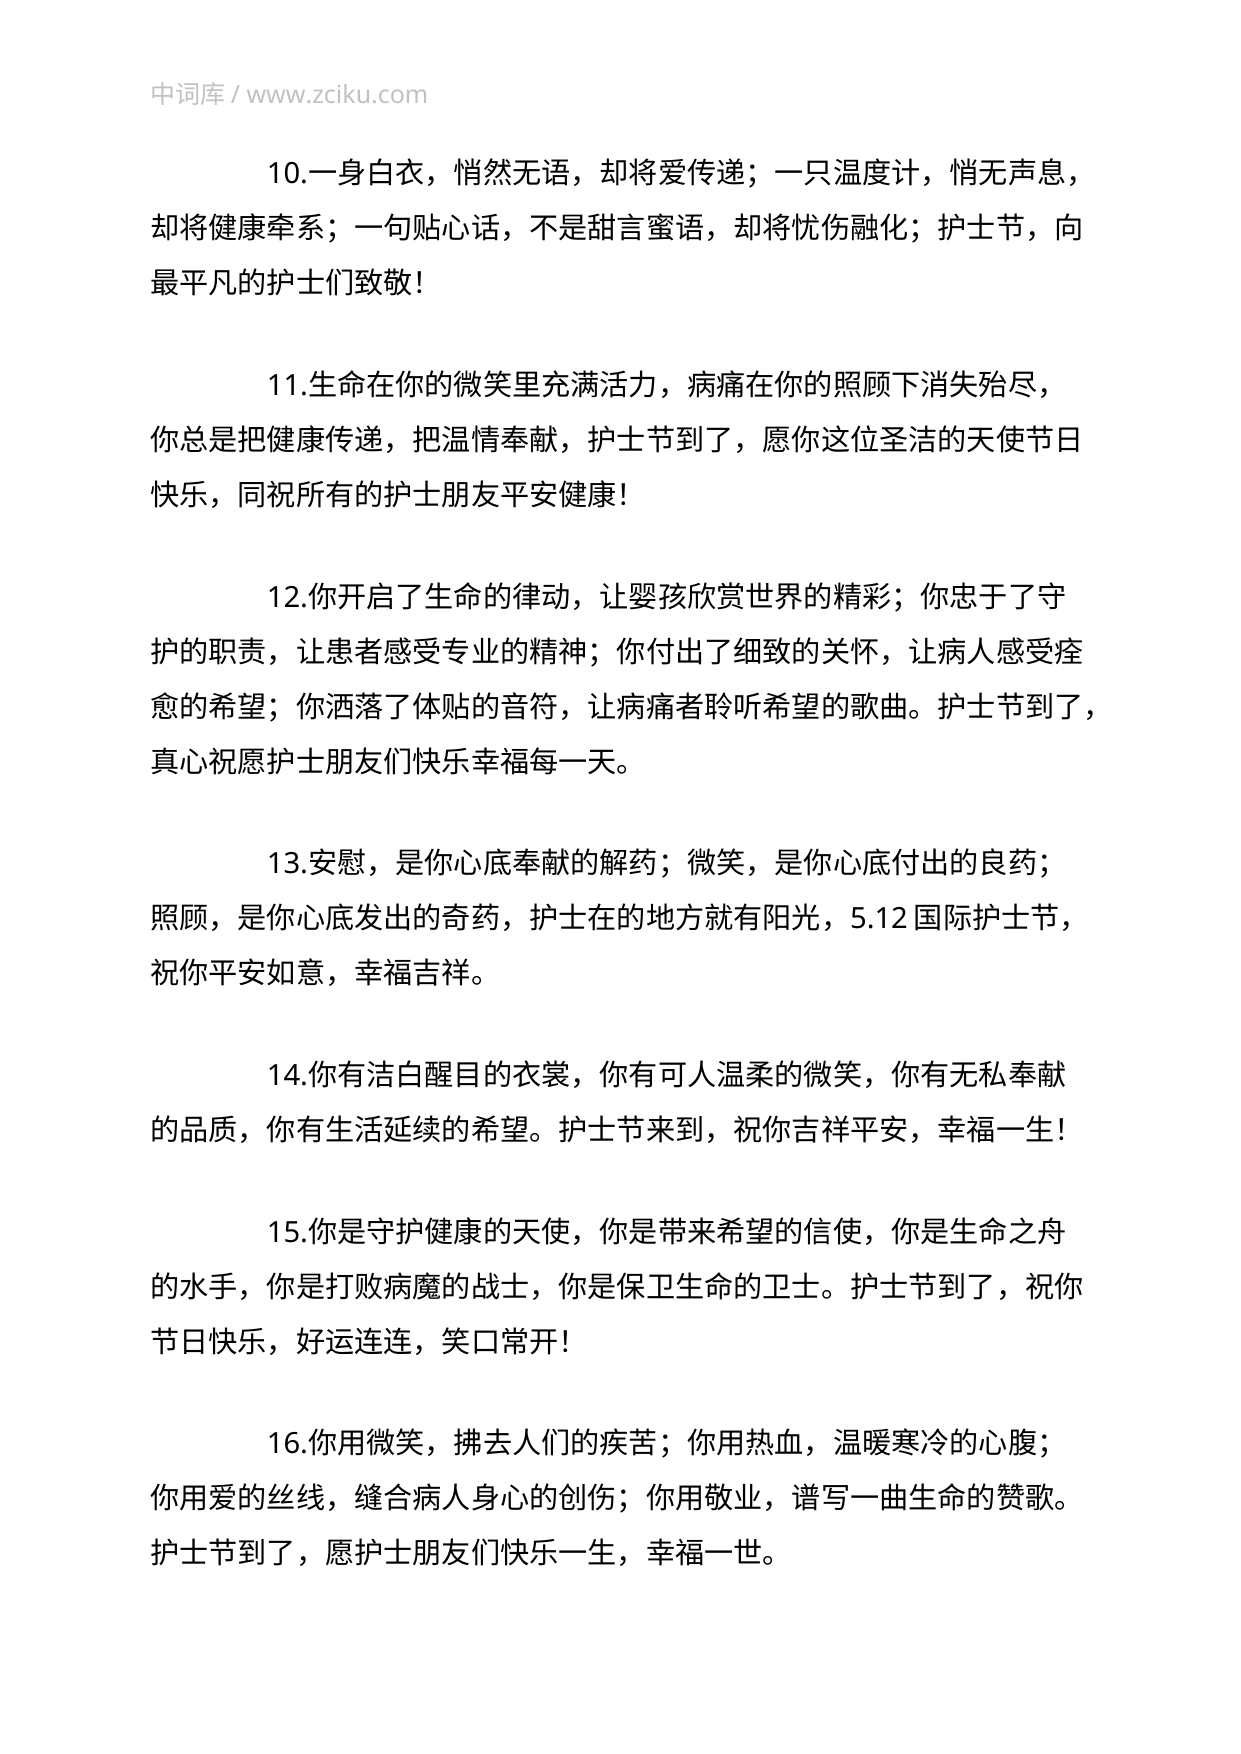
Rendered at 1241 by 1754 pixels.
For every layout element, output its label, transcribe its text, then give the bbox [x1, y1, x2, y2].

text 12.你开启了生命的律动，让婴孩欣赏世界的精彩；你忠于了守护的职责，让患者感受专业的精神；你付出了细致的关怀，让病人感受痊愈的希望；你洒落了体贴的音符，让病痛者聆听希望的歌曲。护士节到了，真心祝愿护士朋友们快乐幸福每一天。 [150, 573, 1090, 780]
text 10.一身白衣，悄然无语，却将爱传递；一只温度计，悄无声息，却将健康牵系；一句贴心话，不是甜言蜜语，却将忧伤融化；护士节，向最平凡的护士们致敬！ [150, 150, 1090, 302]
text 13.安慰，是你心底奉献的解药；微笑，是你心底付出的良药；照顾，是你心底发出的奇药，护士在的地方就有阳光，5.12国际护士节，祝你平安如意，幸福吉祥。 [150, 840, 1090, 992]
text 11.生命在你的微笑里充满活力，病痛在你的照顾下消失殆尽，你总是把健康传递，把温情奉献，护士节到了，愿你这位圣洁的天使节日快乐，同祝所有的护士朋友平安健康！ [150, 362, 1090, 514]
text 16.你用微笑，拂去人们的疾苦；你用热血，温暖寒冷的心腹；你用爱的丝线，缝合病人身心的创伤；你用敬业，谱写一曲生命的赞歌。护士节到了，愿护士朋友们快乐一生，幸福一世。 [150, 1420, 1090, 1572]
text 14.你有洁白醒目的衣裳，你有可人温柔的微笑，你有无私奉献的品质，你有生活延续的希望。护士节来到，祝你吉祥平安，幸福一生！ [150, 1052, 1090, 1149]
text 15.你是守护健康的天使，你是带来希望的信使，你是生命之舟的水手，你是打败病魔的战士，你是保卫生命的卫士。护士节到了，祝你节日快乐，好运连连，笑口常开！ [150, 1208, 1090, 1361]
